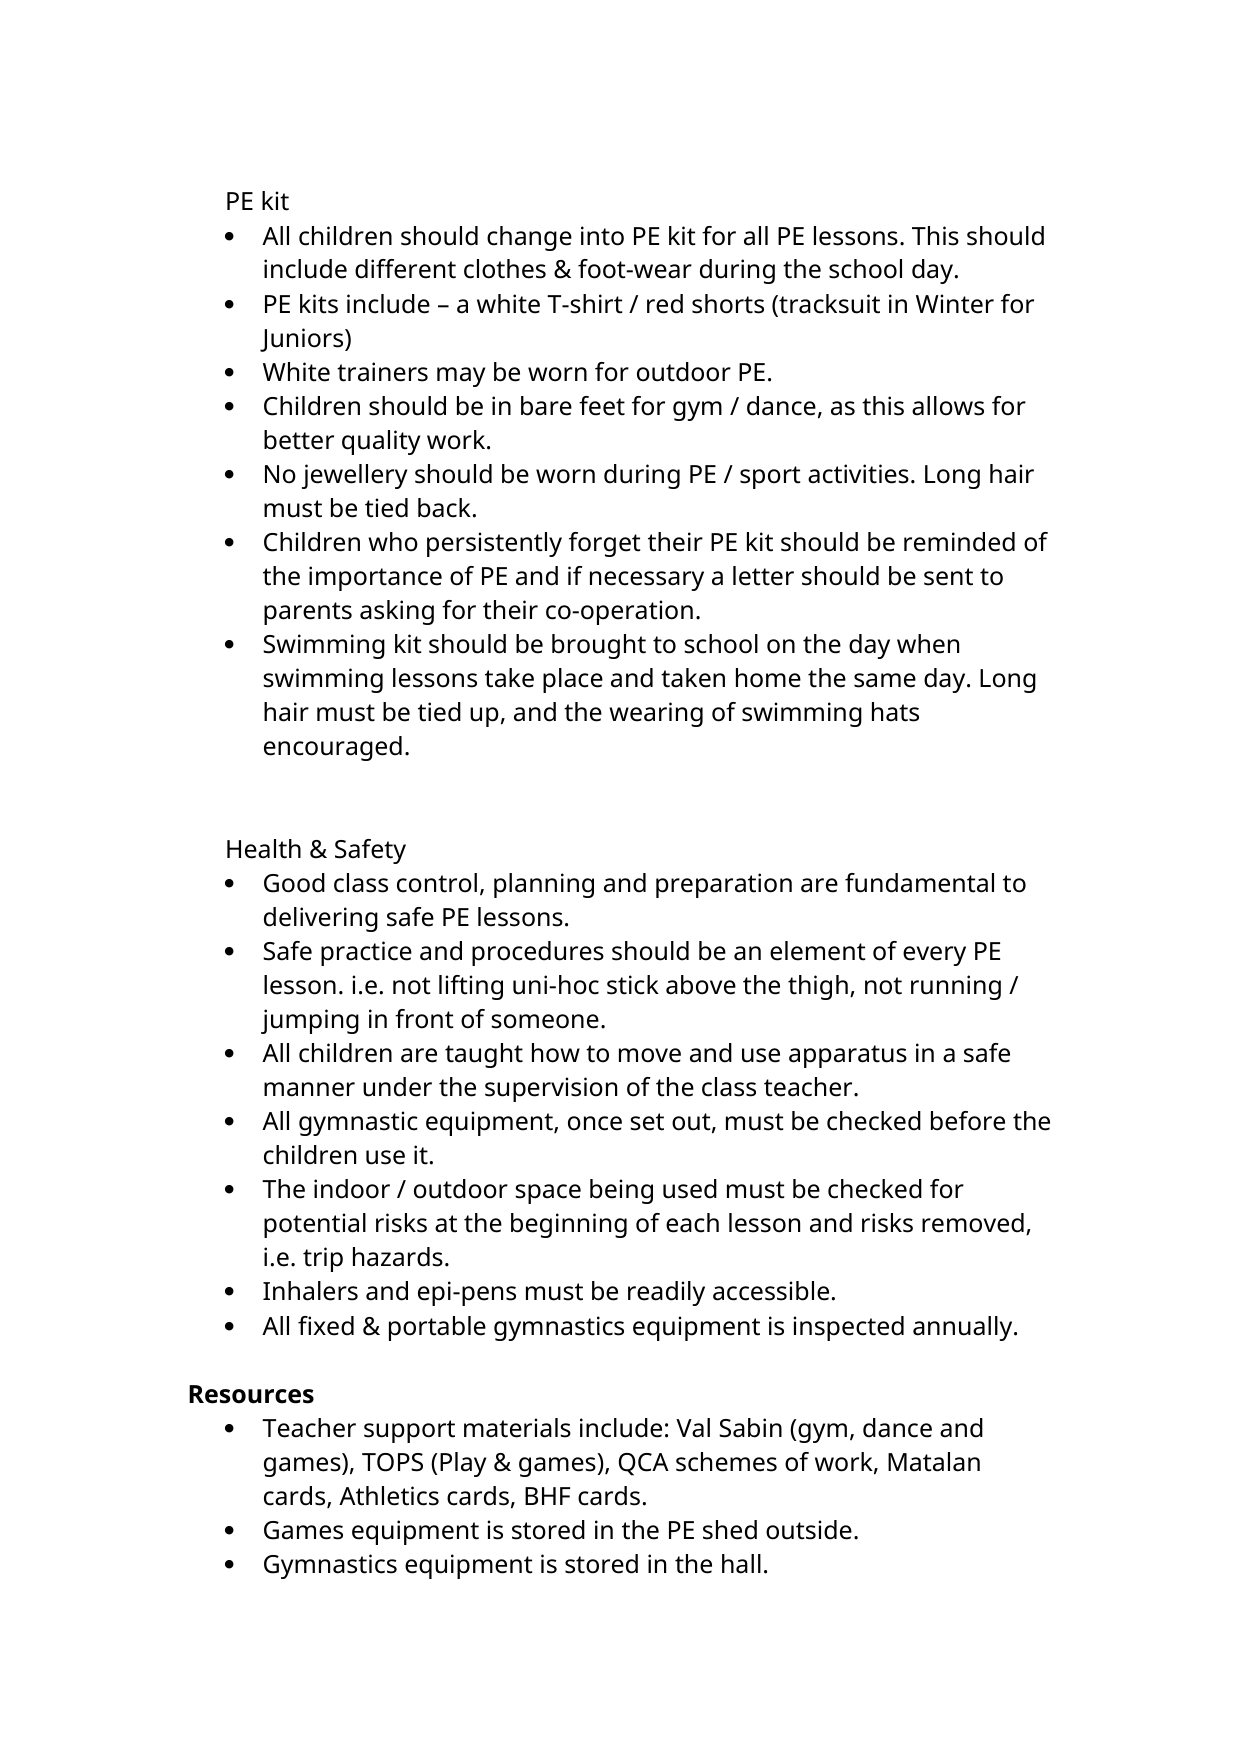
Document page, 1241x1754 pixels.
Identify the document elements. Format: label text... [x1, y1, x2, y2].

list Children who persistently forget their PE kit should be reminded of the importance of PE and if necessary a letter should be sent to parents asking for their co-operation. [225, 525, 1053, 627]
list Inhalers and epi-pens must be readily accessible. [225, 1274, 1053, 1308]
list Safe practice and procedures should be an element of every PE lesson. i.e. not lifting uni-hoc stick above the thigh, not running / jumping in front of someone. [225, 933, 1053, 1036]
list Children should be in bare feet for gym / dance, as this allows for better quality work. [225, 388, 1053, 457]
list No jewellery should be worn during PE / sport activities. Long hair must be tied back. [225, 457, 1053, 525]
list Gymnastics equipment is stored in the hall. [225, 1547, 1053, 1581]
list PE kits include – a white T-shirt / red shorts (tracksuit in Winter for Juniors) [225, 286, 1053, 354]
text Resources [187, 1376, 1053, 1410]
list Teacher support materials include: Val Sabin (gym, dance and games), TOPS (Play & games), QCA schemes of work, Matalan cards, Athletics cards, BHF cards. [225, 1410, 1053, 1512]
list All gymnastic equipment, once set out, must be checked before the children use it. [225, 1104, 1053, 1172]
list The indoor / outdoor space being used must be checked for potential risks at the beginning of each lesson and risks removed, i.e. trip hazards. [225, 1172, 1053, 1274]
list All fixed & portable gymnastics equipment is inspected annually. [225, 1308, 1053, 1342]
list Swimming kit should be brought to school on the day when swimming lessons take place and taken home the same day. Long hair must be tied up, and the wearing of swimming hats encouraged. [225, 627, 1053, 763]
text Health & Safety [225, 831, 1053, 865]
list White trainers may be worn for outdoor PE. [225, 354, 1053, 388]
text PE kit [225, 184, 1053, 218]
list All children are taught how to move and use apparatus in a safe manner under the supervision of the class teacher. [225, 1036, 1053, 1104]
list All children should change into PE kit for all PE lessons. This should include different clothes & foot-wear during the school day. [225, 218, 1053, 286]
list Good class control, planning and preparation are fundamental to delivering safe PE lessons. [225, 865, 1053, 933]
list Games equipment is stored in the PE shed outside. [225, 1512, 1053, 1547]
